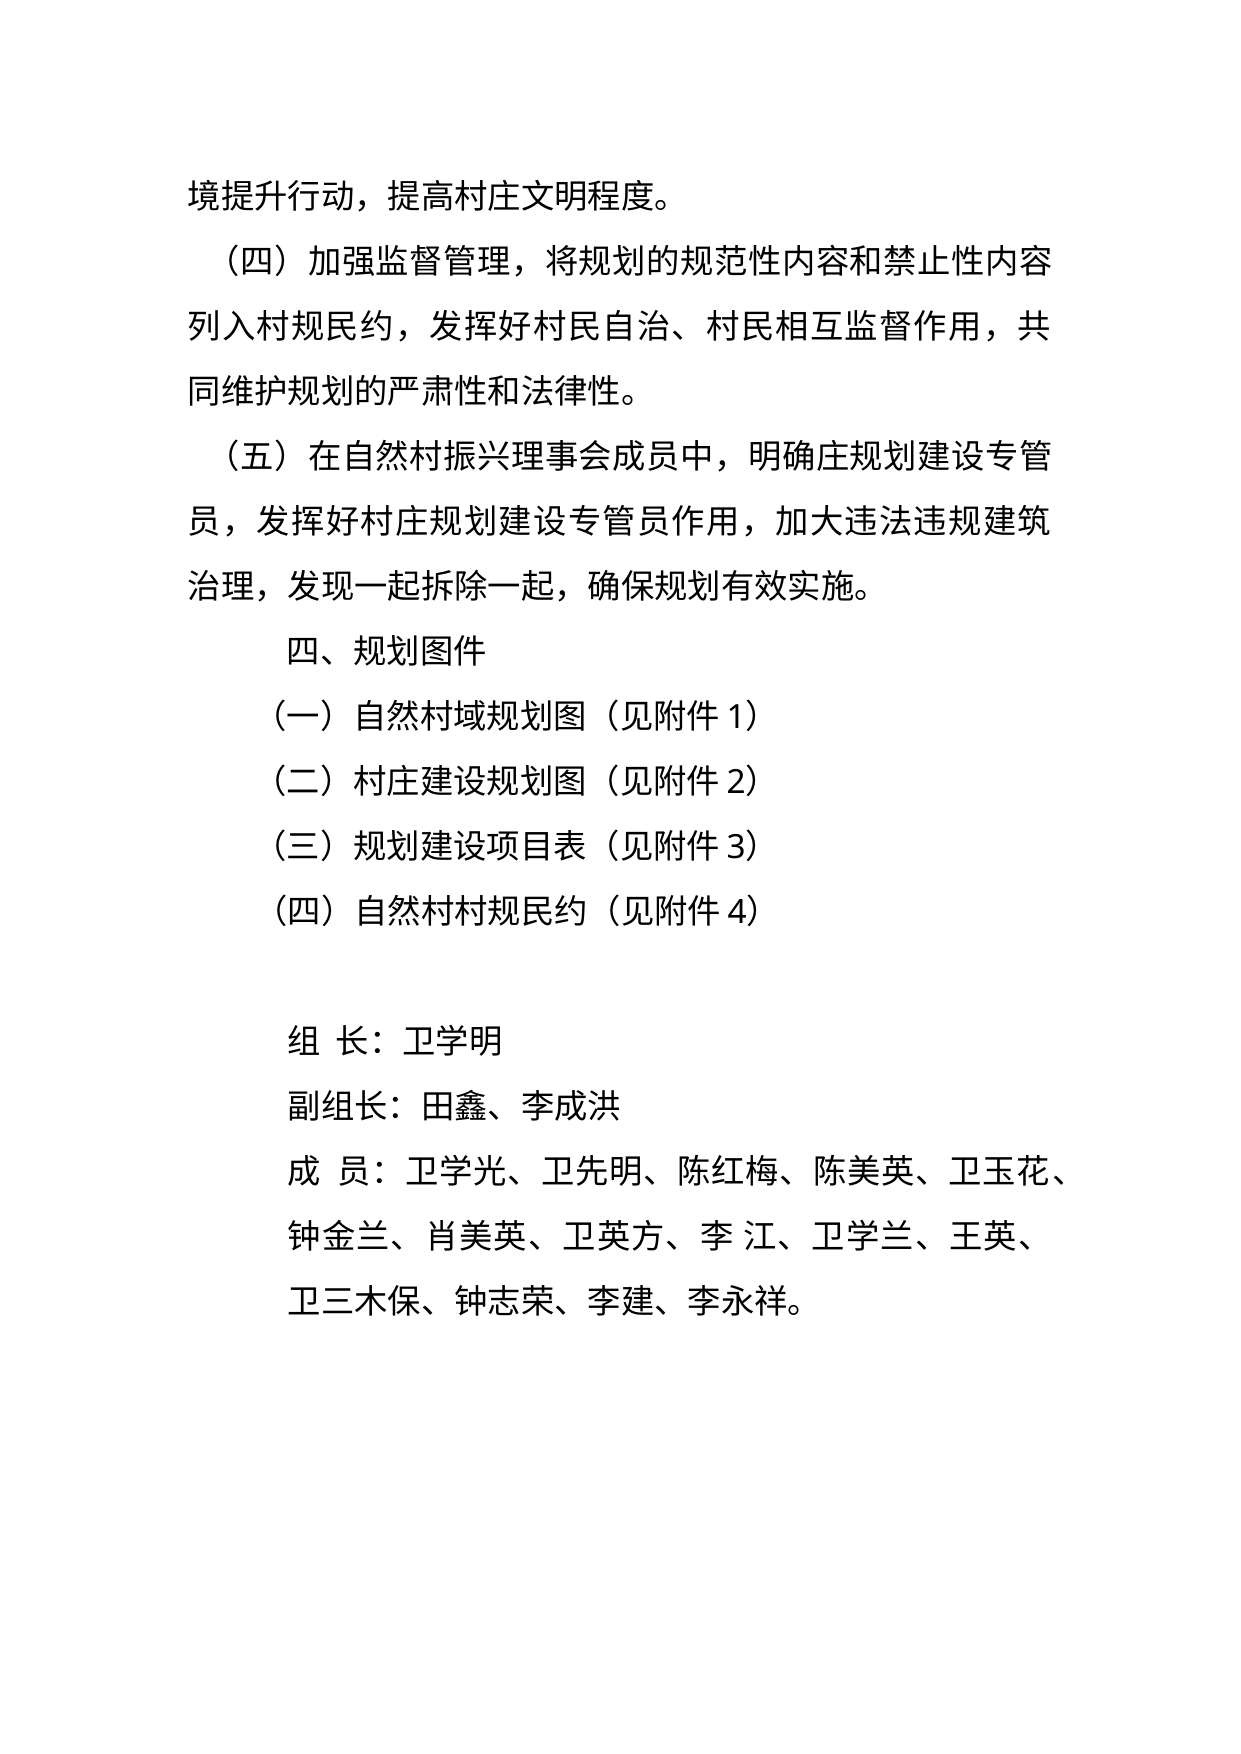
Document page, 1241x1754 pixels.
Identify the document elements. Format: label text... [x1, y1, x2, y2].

text 四、规划图件 （一）自然村域规划图（见附件1） （二）村庄建设规划图（见附件2） （三）规划建设项目表（见附件3） [253, 617, 1053, 877]
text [187, 162, 1053, 617]
text 组 长：卫学明 副组长：田鑫、李成洪 成 员：卫学光、卫先明、陈红梅、陈美英、卫玉花、钟金兰、肖美英、卫英方、李 江、卫学兰、王英、卫三木保、钟志荣、李建、李永祥。 [187, 942, 1053, 1332]
text （四）自然村村规民约（见附件4） [187, 877, 1053, 942]
